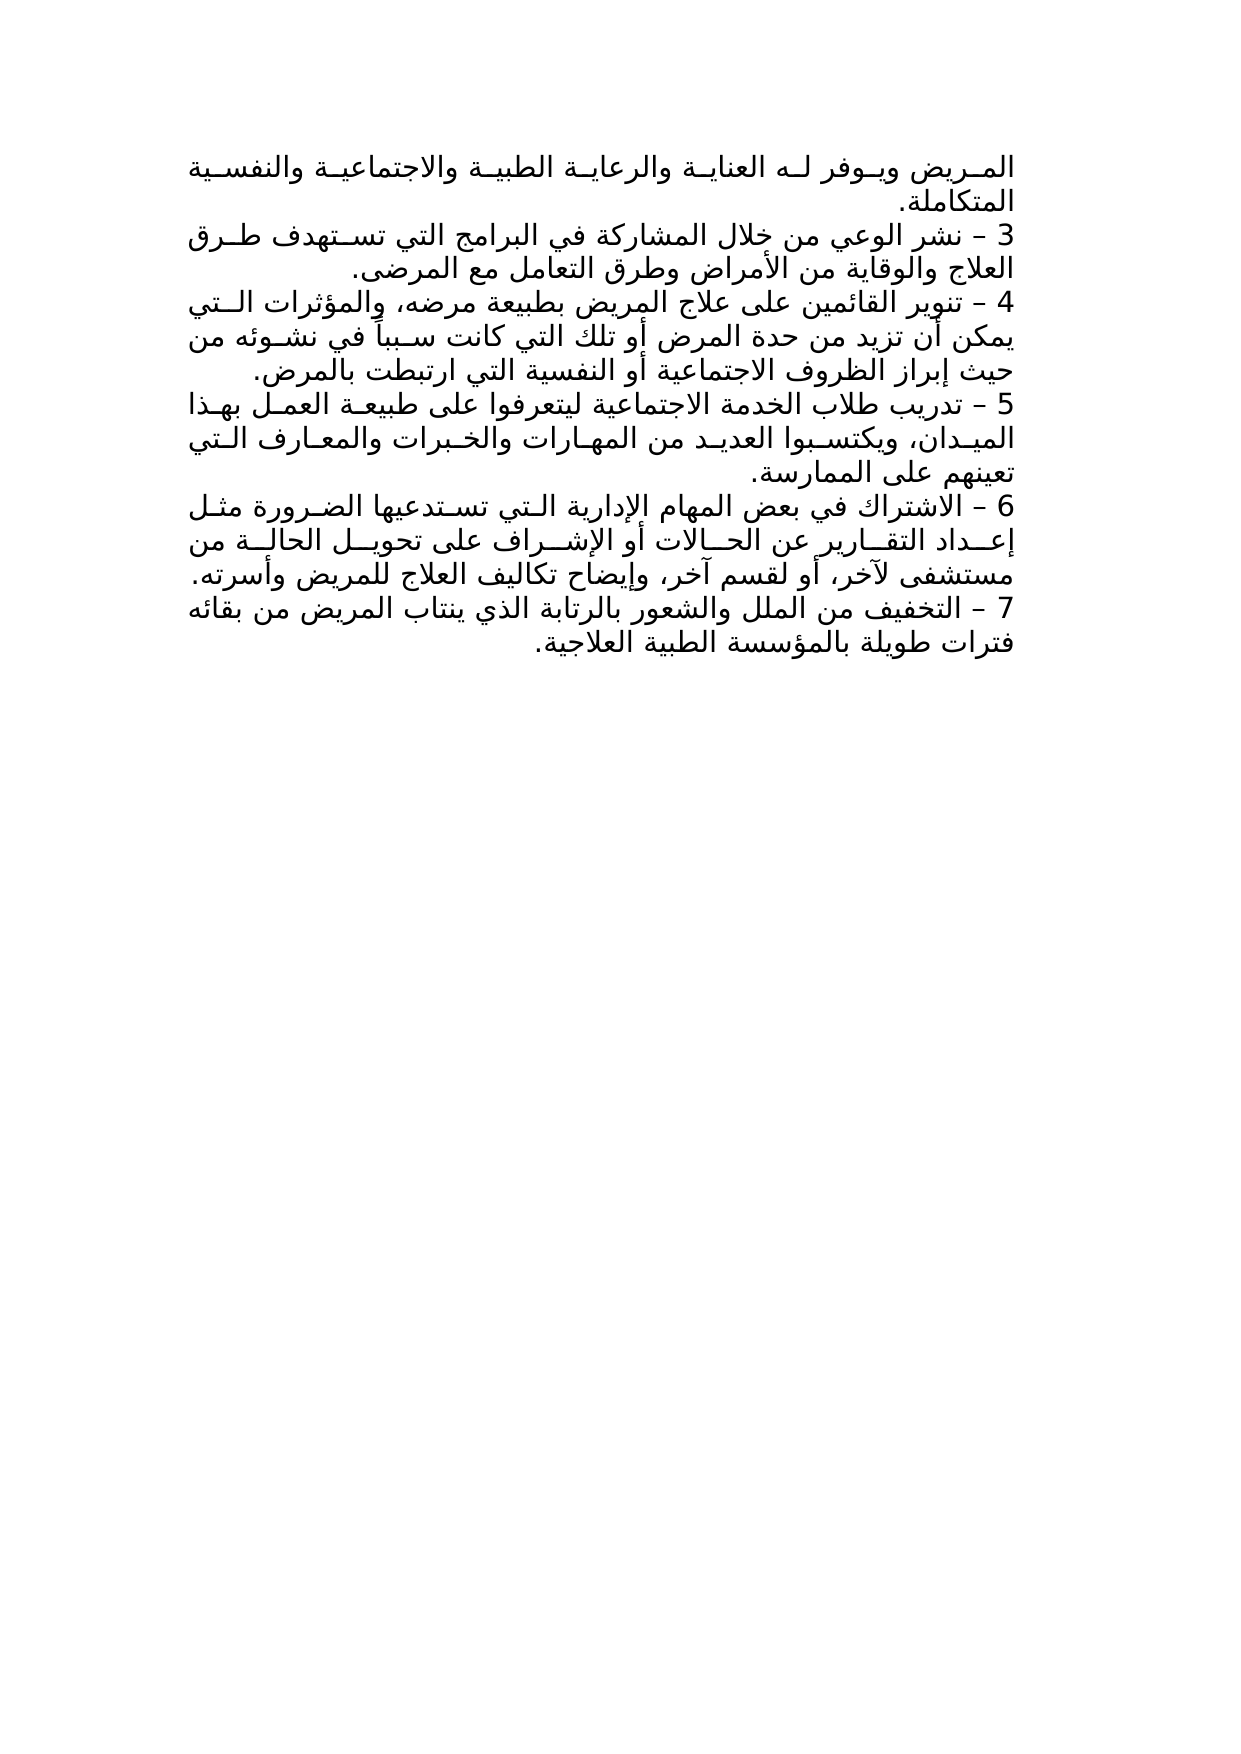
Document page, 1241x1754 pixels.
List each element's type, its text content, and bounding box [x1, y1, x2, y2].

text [187, 150, 1015, 218]
text 3 – نشر الوعي من خلال المشاركة في البرامج التي تستهدف طرق العلاج والوقاية من الأمراض وطرق التعامل مع المرضى. [187, 218, 1015, 286]
text 4 – تنوير القائمين على علاج المريض بطبيعة مرضه، والمؤثرات التي يمكن أن تزيد من حدة المرض أو تلك التي كانت سبباً في نشوئه من حيث إبراز الظروف الاجتماعية أو النفسية التي ارتبطت بالمرض. [187, 286, 1015, 388]
text 6 – الاشتراك في بعض المهام الإدارية التي تستدعيها الضرورة مثل إعداد التقارير عن الحالات أو الإشراف على تحويل الحالة من مستشفى لآخر، أو لقسم آخر، وإيضاح تكاليف العلاج للمريض وأسرته. [187, 489, 1015, 591]
text 7 – التخفيف من الملل والشعور بالرتابة الذي ينتاب المريض من بقائه فترات طويلة بالمؤسسة الطبية العلاجية. [187, 591, 1015, 659]
text 5 – تدريب طلاب الخدمة الاجتماعية ليتعرفوا على طبيعة العمل بهذا الميدان، ويكتسبوا العديد من المهارات والخبرات والمعارف التي تعينهم على الممارسة. [187, 388, 1015, 489]
